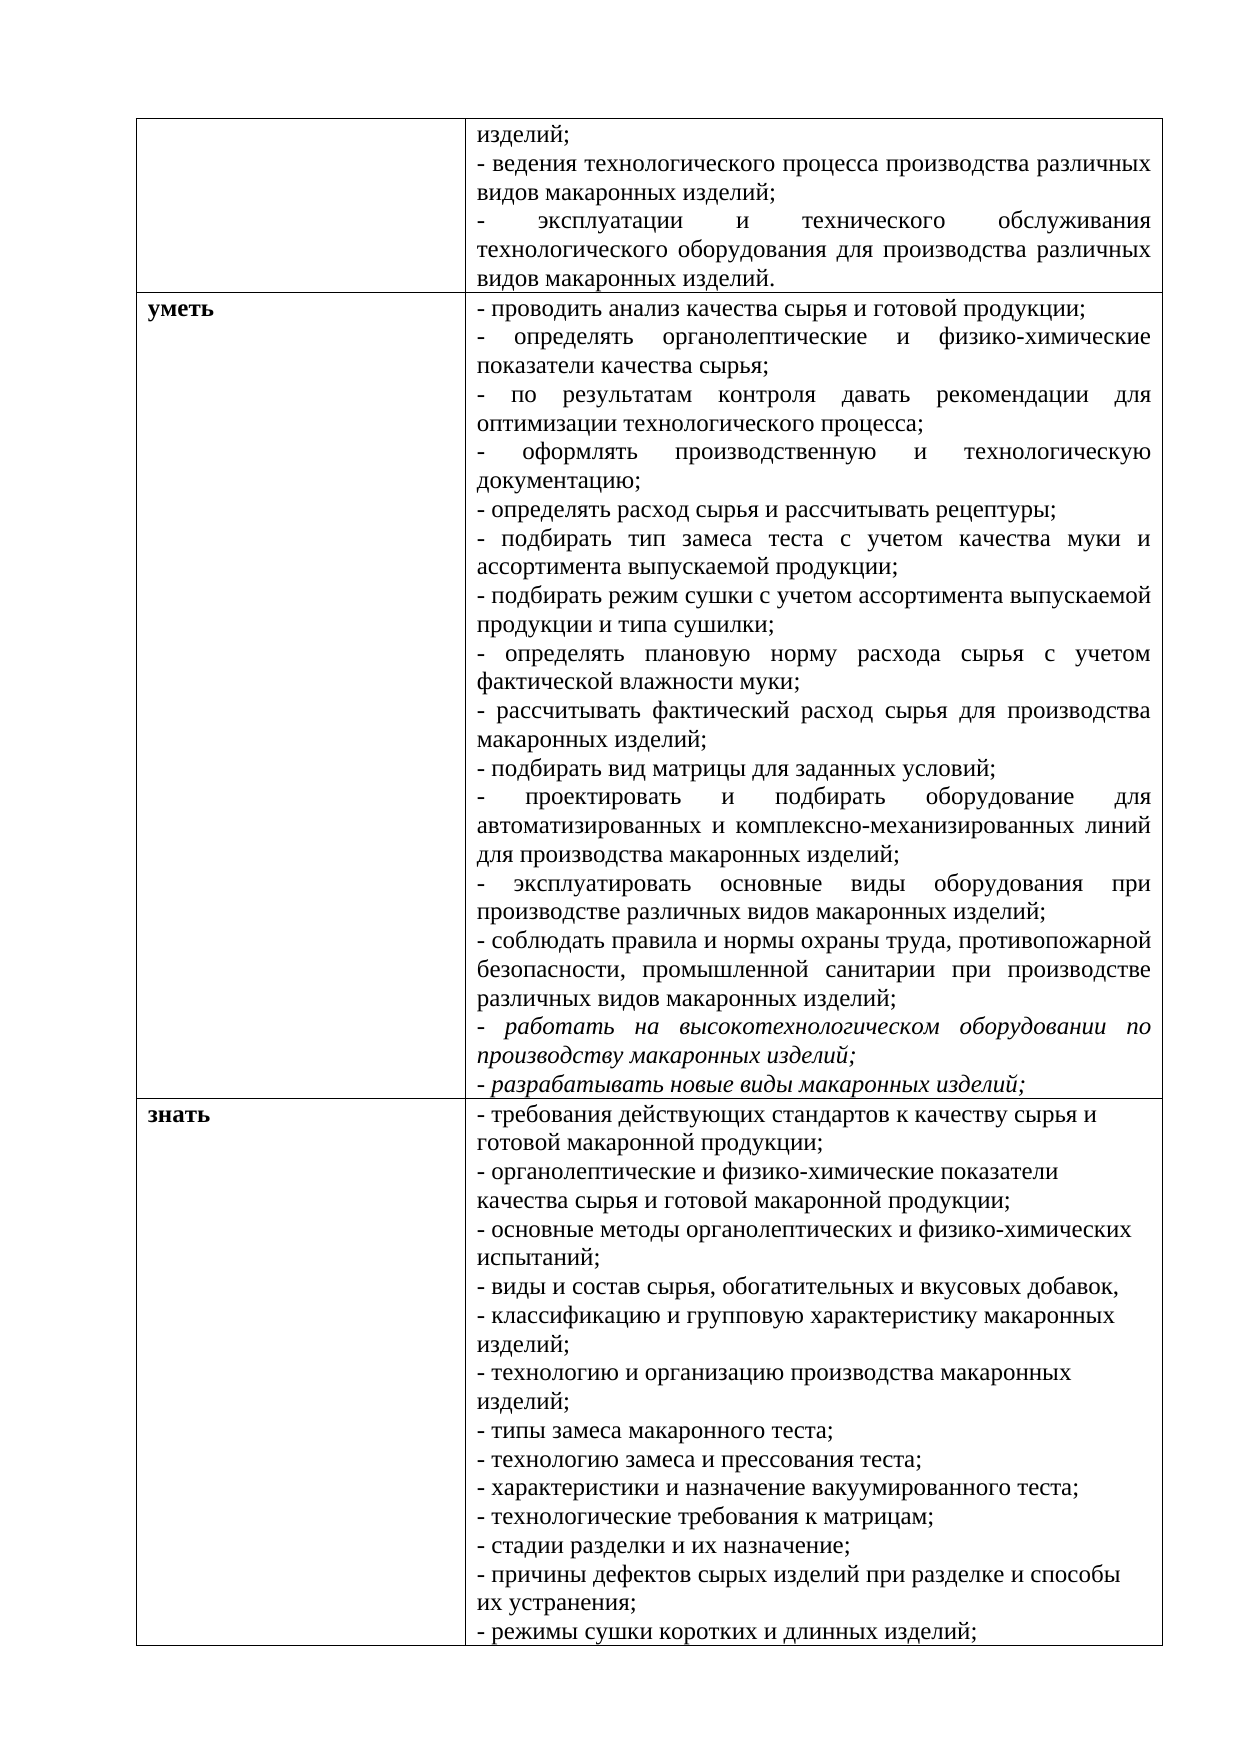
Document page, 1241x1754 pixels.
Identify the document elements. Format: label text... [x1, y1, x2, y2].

table_cell - проводить анализ качества сырья и готовой продукции; - определять органолептические и физико-химические показатели качества сырья; - по результатам контроля давать рекомендации для оптимизации технологического процесса; - оформлять производственную и технологическую документацию; - определять расход сырья и рассчитывать рецептуры; - подбирать тип замеса теста с учетом качества муки и ассортимента выпускаемой продукции; - подбирать режим сушки с учетом ассортимента выпускаемой продукции и типа сушилки; - определять плановую норму расхода сырья с учетом фактической влажности муки; - рассчитывать фактический расход сырья для производства макаронных изделий; - подбирать вид матрицы для заданных условий; - проектировать и подбирать оборудование для автоматизированных и комплексно-механизированных линий для производства макаронных изделий; - эксплуатировать основные виды оборудования при производстве различных видов макаронных изделий; - соблюдать правила и нормы охраны труда, противопожарной безопасности, промышленной санитарии при производстве различных видов макаронных изделий; - работать на высокотехнологическом оборудовании по производству макаронных изделий; - разрабатывать новые виды макаронных изделий; [466, 293, 1162, 1098]
table_cell уметь [137, 293, 465, 1098]
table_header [466, 119, 1162, 292]
table_cell знать [137, 1099, 465, 1645]
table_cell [466, 1099, 1162, 1645]
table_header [137, 119, 465, 292]
